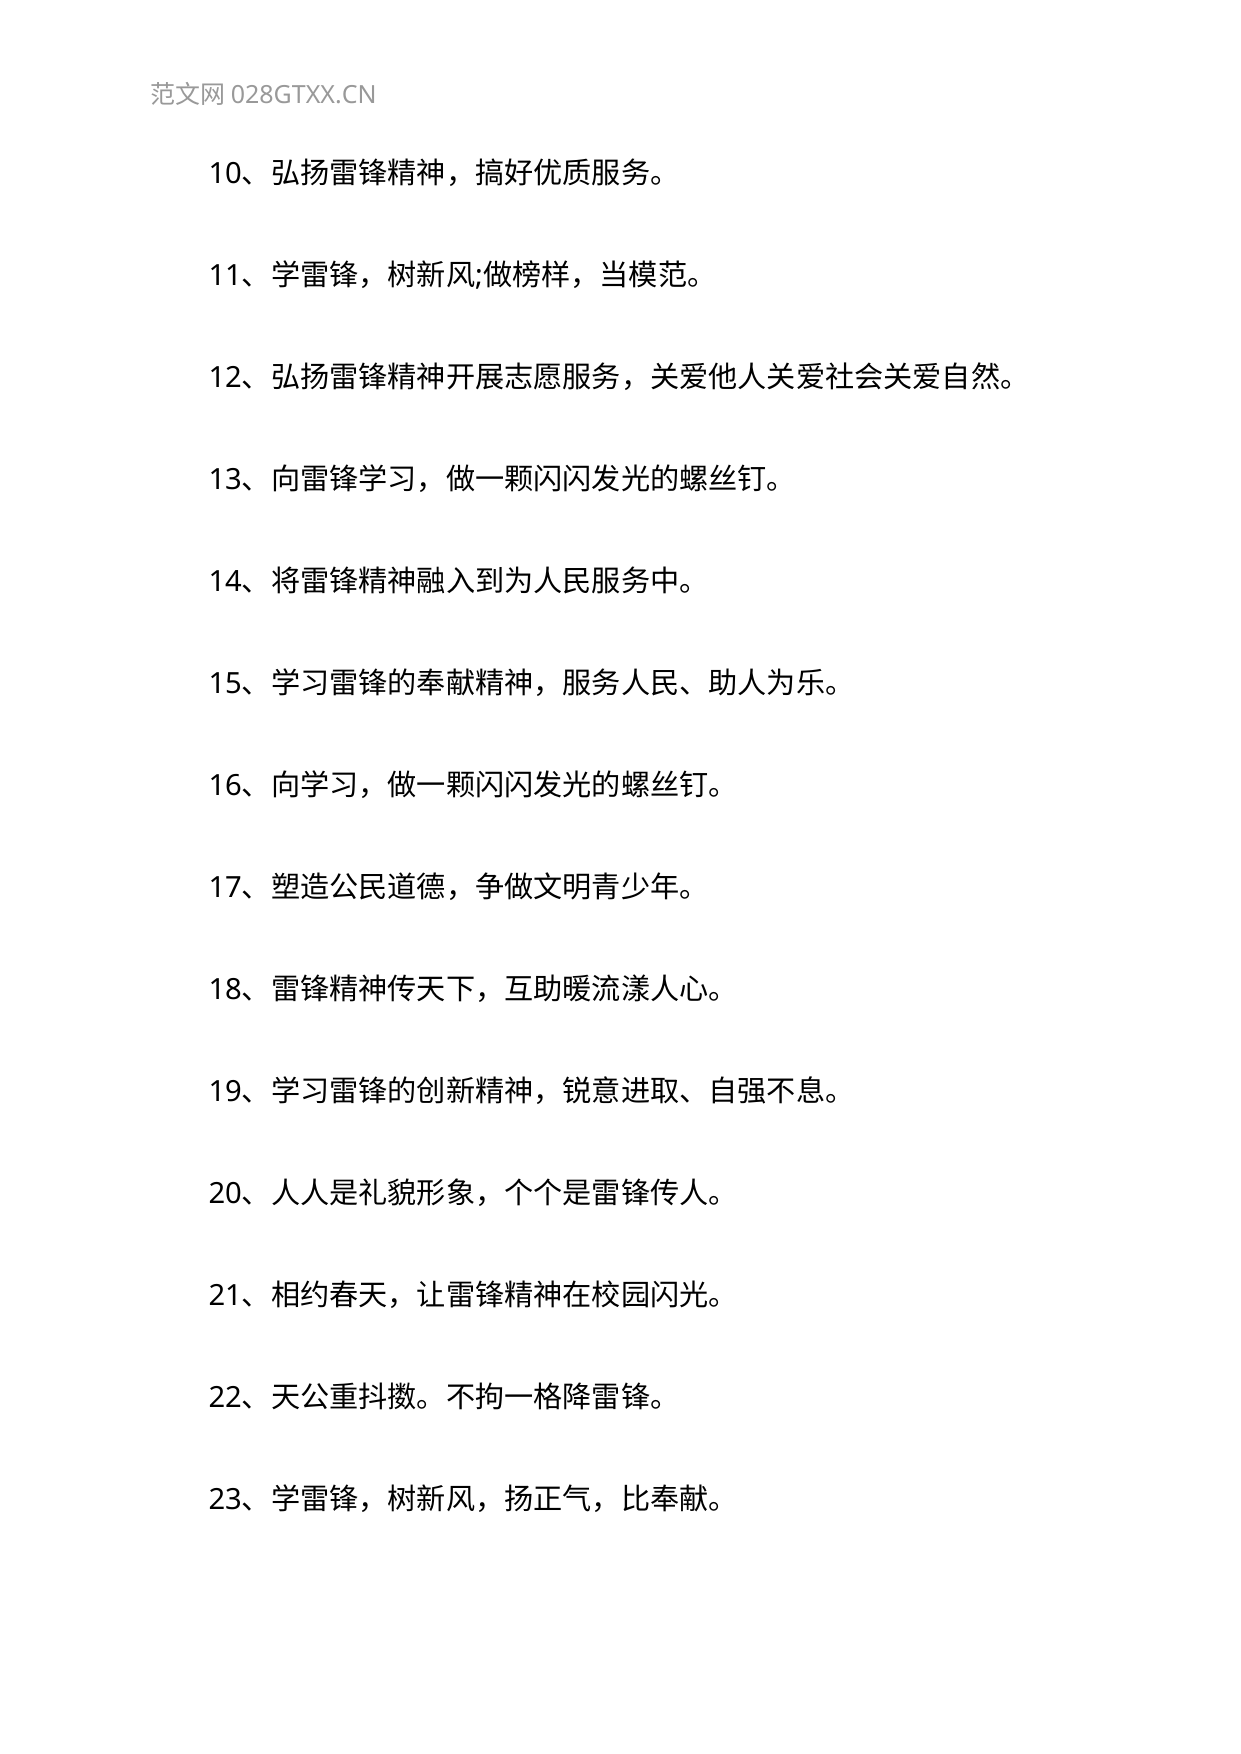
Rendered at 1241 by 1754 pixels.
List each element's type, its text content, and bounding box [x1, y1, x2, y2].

text 20、人人是礼貌形象，个个是雷锋传人。 [150, 1170, 1090, 1212]
text 11、学雷锋，树新风;做榜样，当模范。 [150, 252, 1090, 294]
text 19、学习雷锋的创新精神，锐意进取、自强不息。 [150, 1068, 1090, 1110]
text 21、相约春天，让雷锋精神在校园闪光。 [150, 1272, 1090, 1314]
text 16、向学习，做一颗闪闪发光的螺丝钉。 [150, 762, 1090, 804]
text 15、学习雷锋的奉献精神，服务人民、助人为乐。 [150, 660, 1090, 702]
text 10、弘扬雷锋精神，搞好优质服务。 [150, 150, 1090, 192]
text 17、塑造公民道德，争做文明青少年。 [150, 864, 1090, 906]
text 13、向雷锋学习，做一颗闪闪发光的螺丝钉。 [150, 456, 1090, 498]
text 14、将雷锋精神融入到为人民服务中。 [150, 558, 1090, 600]
text 22、天公重抖擞。不拘一格降雷锋。 [150, 1374, 1090, 1416]
text 12、弘扬雷锋精神开展志愿服务，关爱他人关爱社会关爱自然。 [150, 354, 1090, 396]
text 23、学雷锋，树新风，扬正气，比奉献。 [150, 1476, 1090, 1518]
text 18、雷锋精神传天下，互助暖流漾人心。 [150, 966, 1090, 1008]
